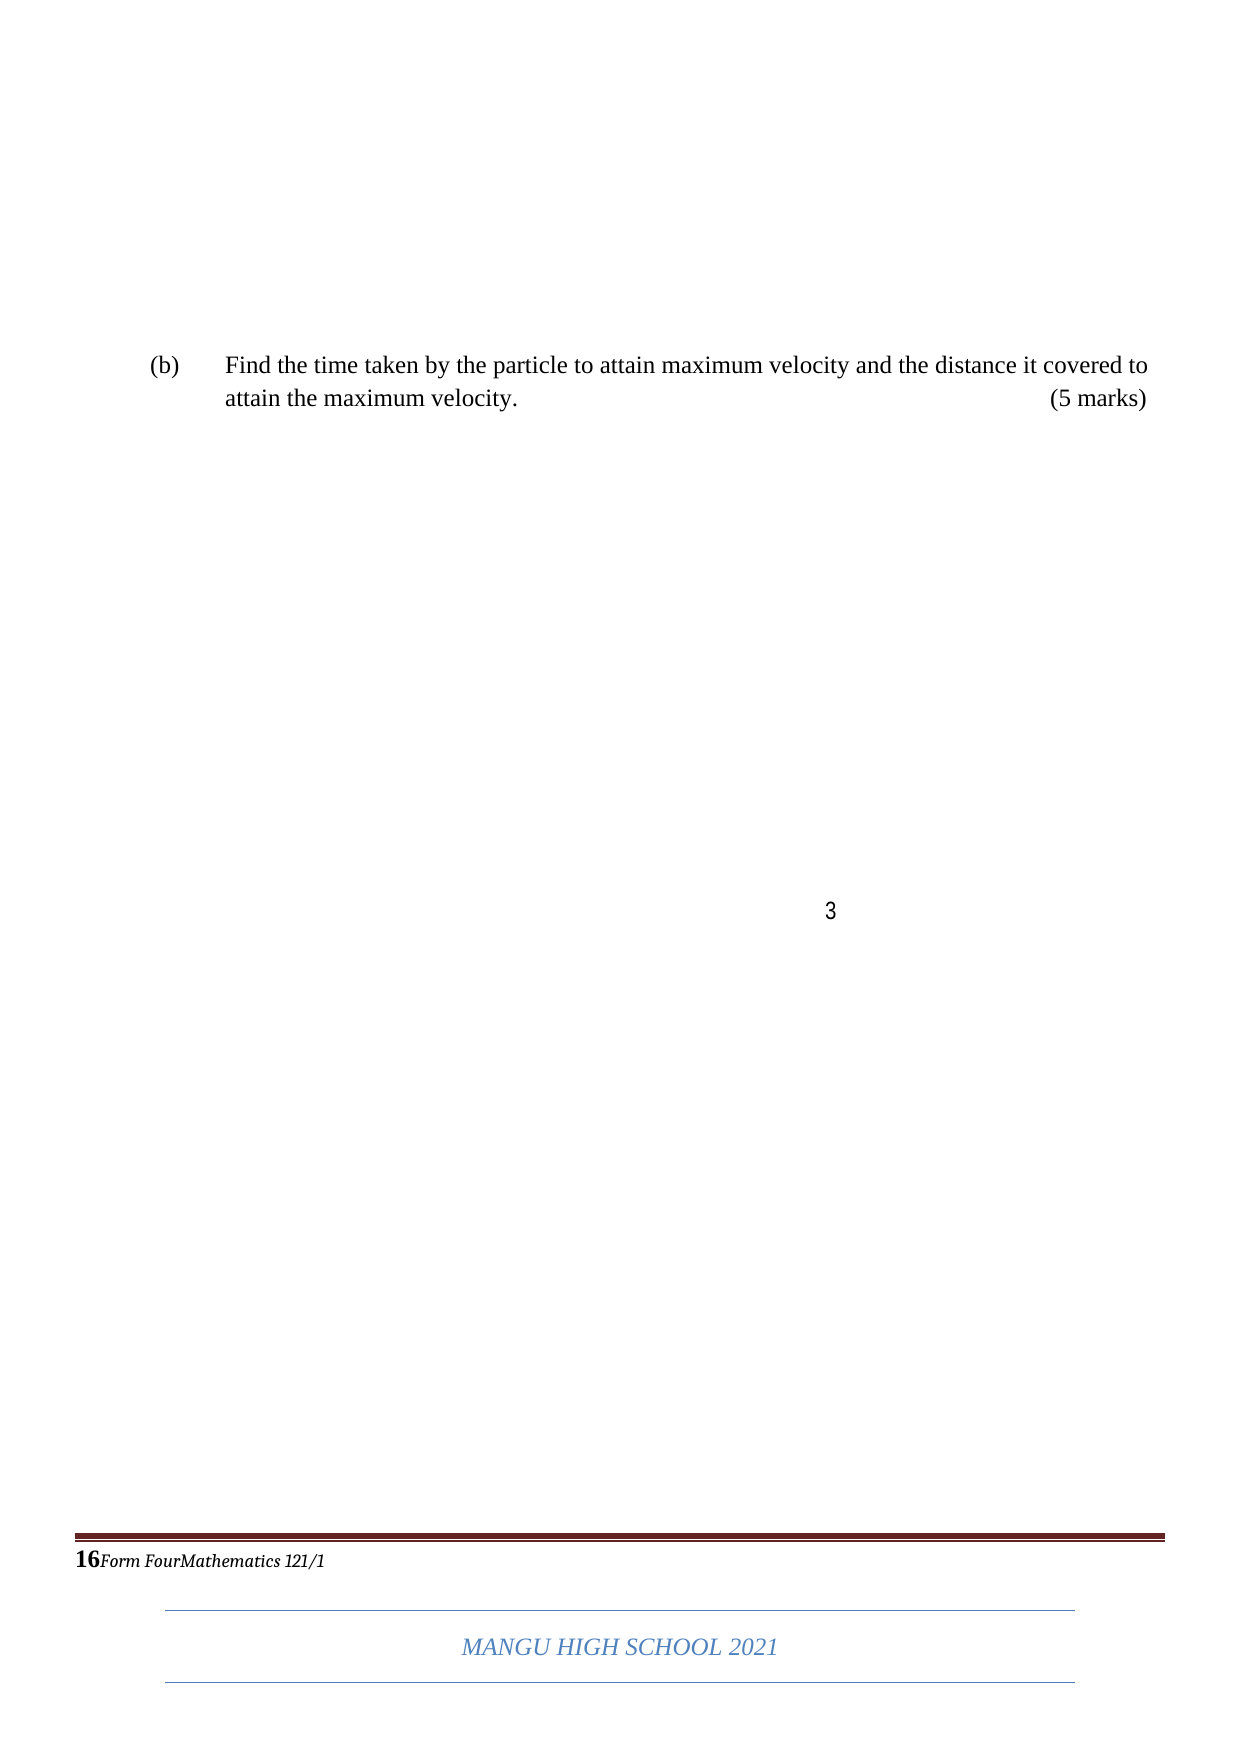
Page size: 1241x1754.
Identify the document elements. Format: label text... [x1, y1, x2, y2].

text 3 [75, 896, 1165, 925]
text (b) Find the time taken by the particle to attain maximum velocity and the distance it covered to attain the maximum velocity. (5 marks) [150, 350, 1165, 412]
